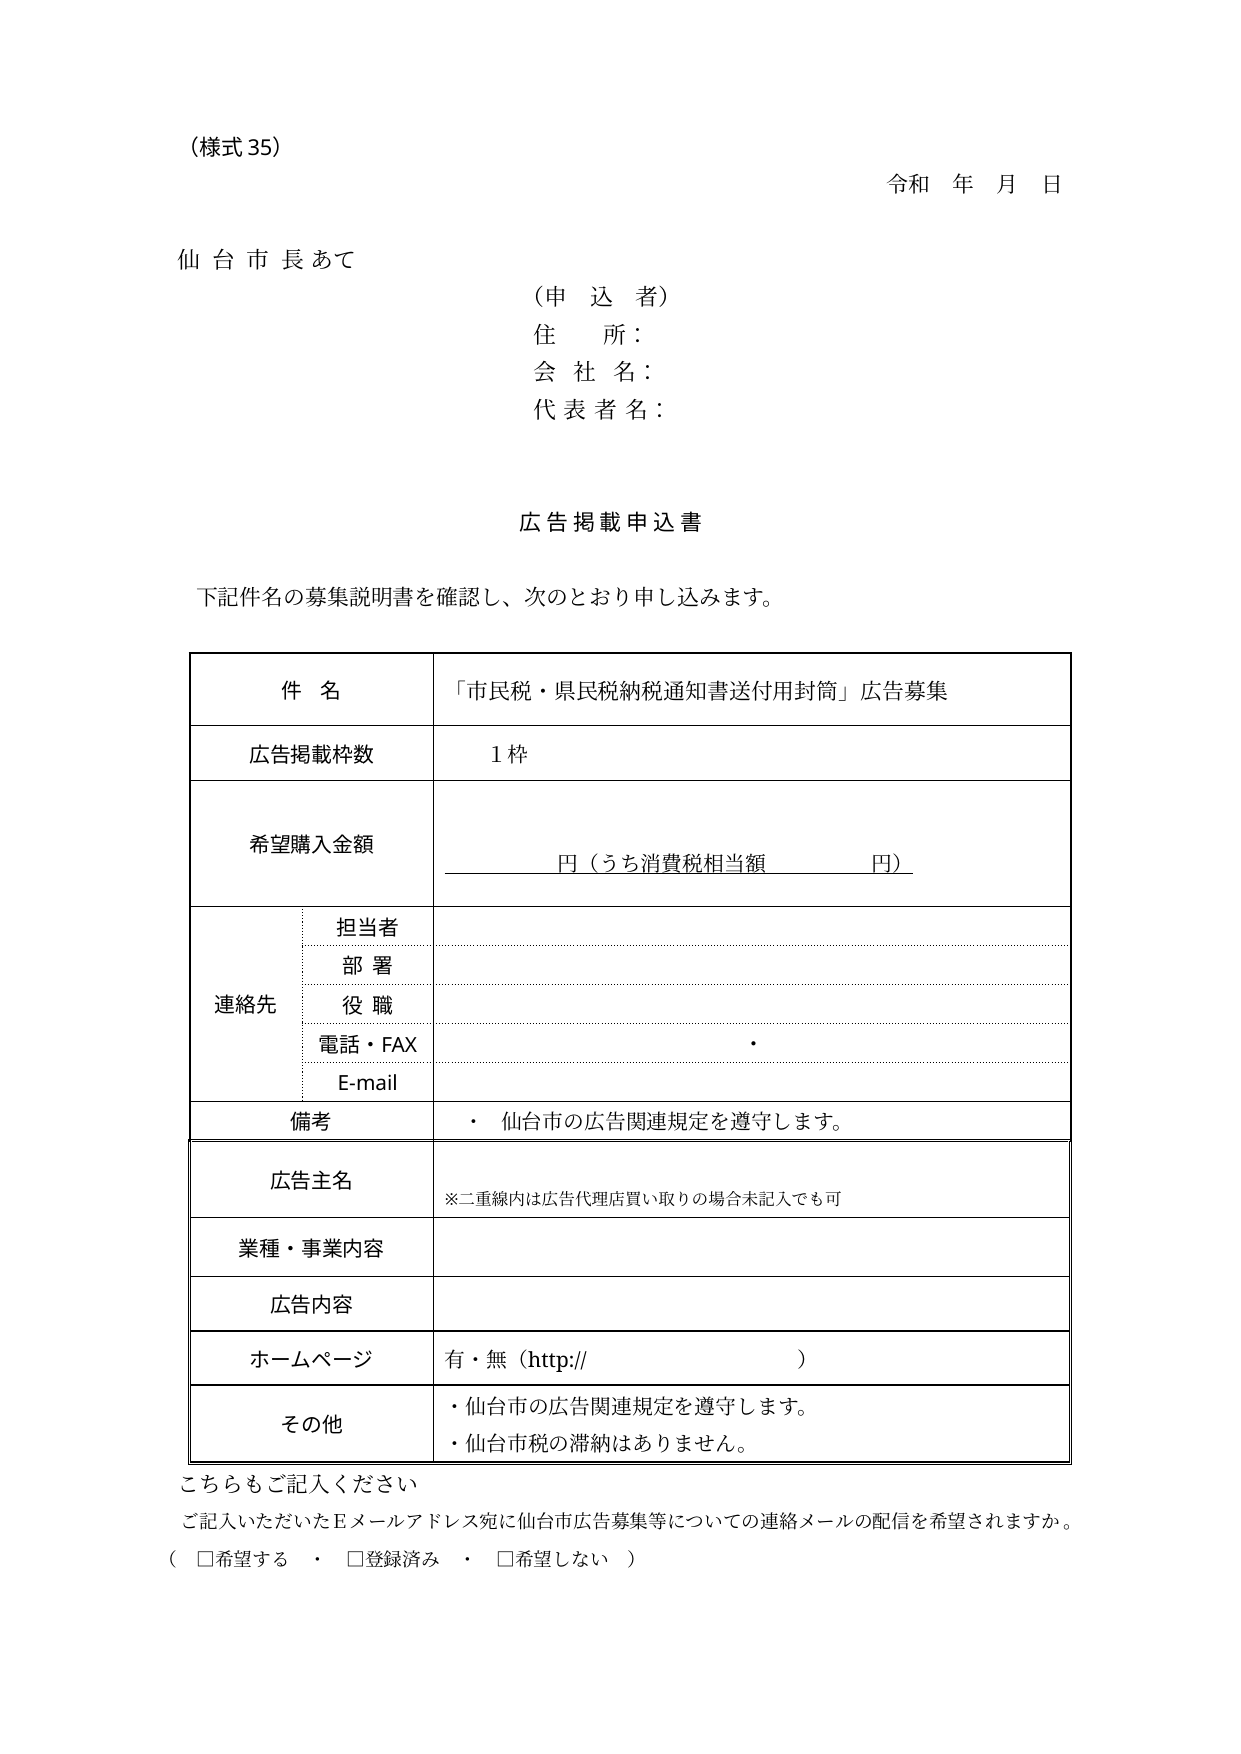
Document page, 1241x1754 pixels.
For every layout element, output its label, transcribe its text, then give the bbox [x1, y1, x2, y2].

table_cell 希望購入金額 [191, 781, 433, 906]
table_cell 担当者 [302, 907, 433, 945]
table_cell 電話・FAX [302, 1023, 433, 1062]
table_cell 備考 [191, 1102, 433, 1139]
text 会社名： [533, 352, 1063, 389]
table_cell [434, 1277, 1069, 1330]
table_cell ・仙台市の広告関連規定を遵守します。 ・仙台市税の滞納はありません。 [434, 1386, 1069, 1461]
text ご記入いただいたＥメールアドレス宛に仙台市広告募集等についての連絡メールの配信を希望されますか。（ □希望する ・ □登録済み ・ □希望しない ） [159, 1502, 1063, 1577]
table_cell 業種・事業内容 [191, 1218, 433, 1276]
text （申 込 者） [177, 277, 1063, 314]
text （様式35） [177, 127, 1063, 164]
table_cell [434, 1218, 1069, 1276]
table_cell 有・無（http:// ） [434, 1332, 1069, 1384]
table_cell 仙台市の広告関連規定を遵守します。 [434, 1102, 1070, 1139]
table_cell 広告内容 [191, 1277, 433, 1330]
text 住 所： [533, 314, 1063, 352]
text 仙 台 市 長 あて [177, 239, 1063, 277]
table_cell [434, 945, 1070, 984]
table_cell その他 [191, 1386, 433, 1461]
text 広 告 掲 載 申 込 書 [159, 502, 1063, 539]
table_cell ※二重線内は広告代理店買い取りの場合未記入でも可 [434, 1140, 1070, 1217]
table_cell ・ [434, 1023, 1070, 1062]
table_cell １枠 [434, 726, 1070, 780]
table_header 件 名 [191, 654, 433, 725]
text こちらもご記入ください [177, 1464, 1063, 1502]
table_cell E-mail [302, 1062, 433, 1101]
table_cell [434, 907, 1070, 945]
table_cell 広告掲載枠数 [191, 726, 433, 780]
table_cell 円（うち消費税相当額 円） [434, 781, 1070, 906]
table_cell [434, 984, 1070, 1023]
table_cell [434, 1062, 1070, 1101]
table_cell 広告主名 [191, 1140, 433, 1217]
text 代表者名： [533, 389, 1063, 427]
table_cell 役 職 [302, 984, 433, 1023]
table_header 「市民税・県民税納税通知書送付用封筒」広告募集 [434, 654, 1070, 725]
table_cell 連絡先 [191, 907, 302, 1101]
table_cell ホームページ [191, 1332, 433, 1384]
table_cell 部 署 [302, 945, 433, 984]
text 令和 年 月 日 [159, 164, 1063, 202]
text 下記件名の募集説明書を確認し、次のとおり申し込みます。 [177, 577, 1063, 614]
